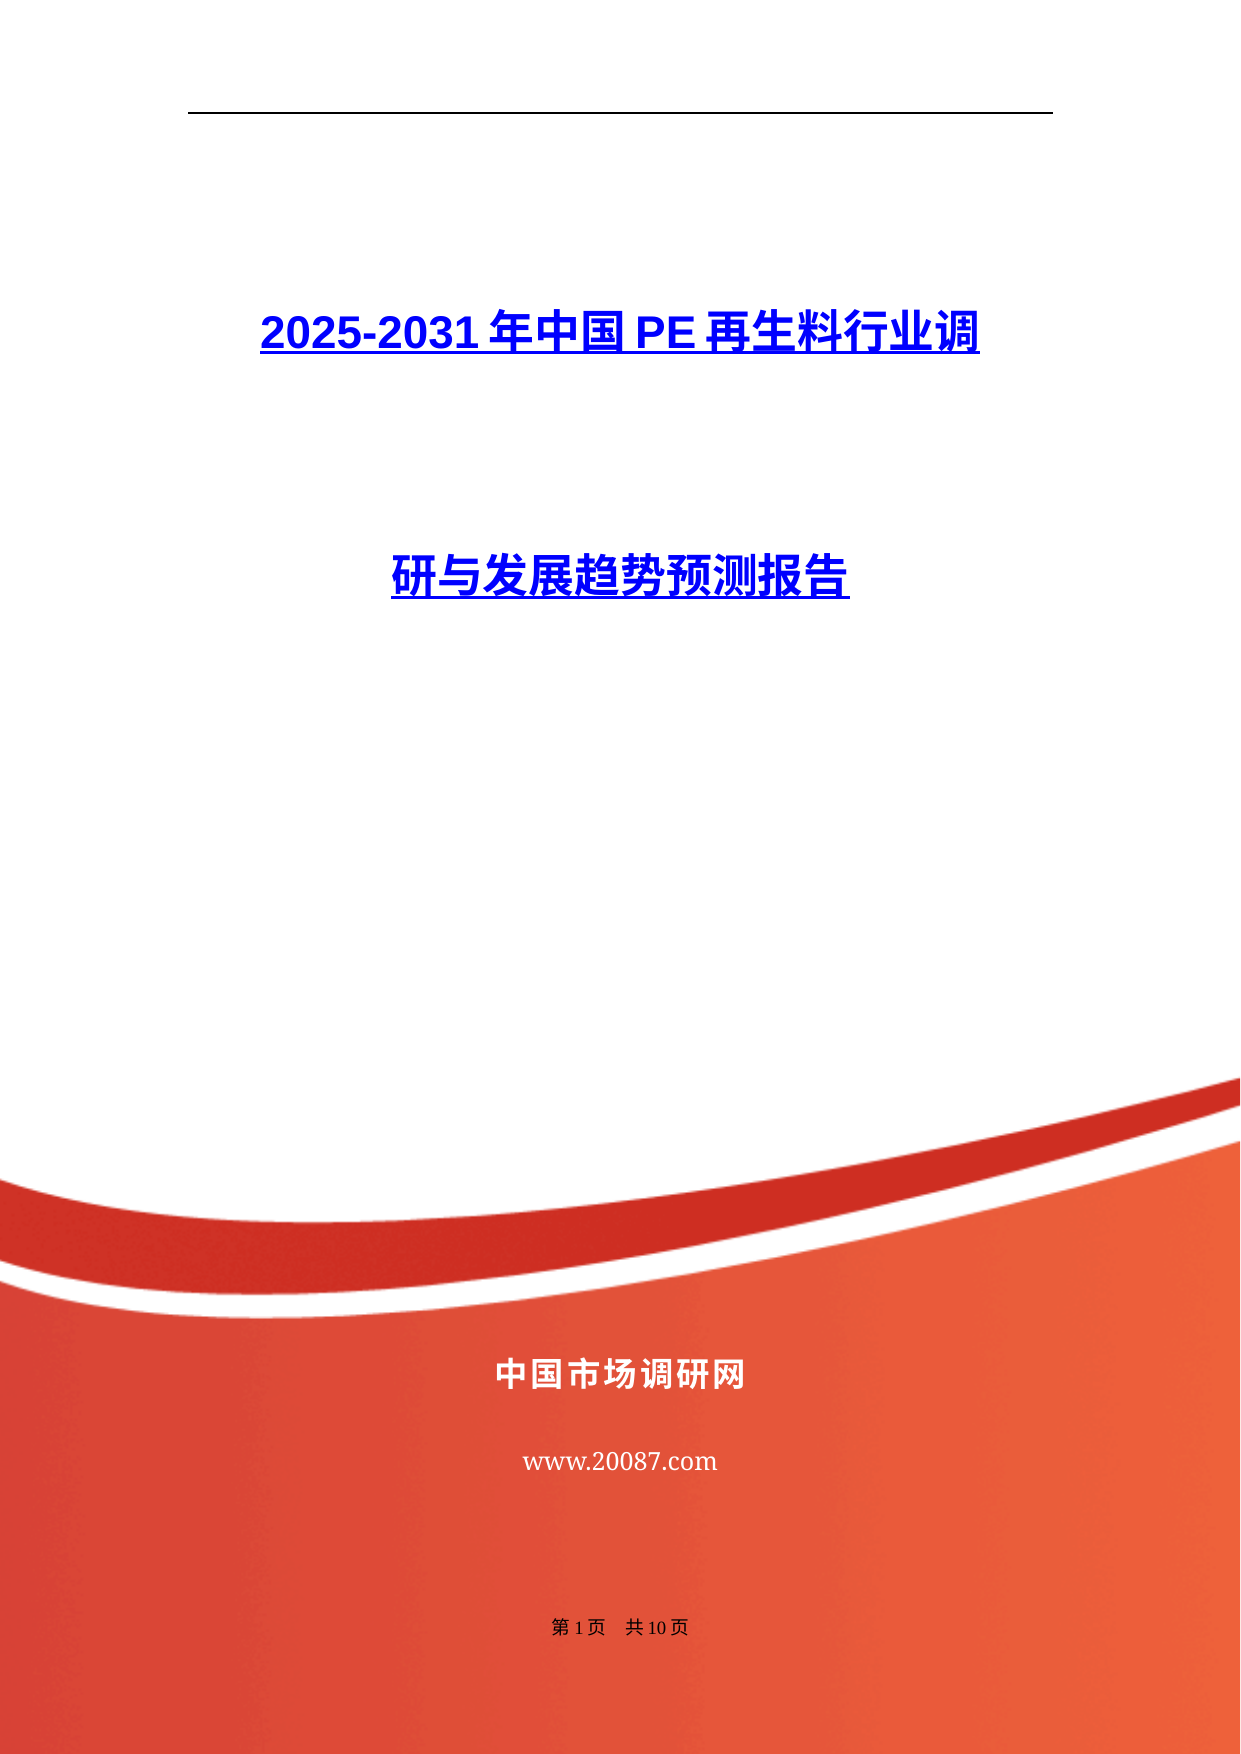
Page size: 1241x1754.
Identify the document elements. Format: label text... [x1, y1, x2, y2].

subtitle 中国市场调研网 [187, 1339, 1053, 1404]
table_header 2025-2031年中国PE再生料行业调研与发展趋势预测报告 [188, 207, 1053, 773]
text www.20087.com [187, 1428, 1053, 1493]
picture [0, 1006, 1241, 1754]
